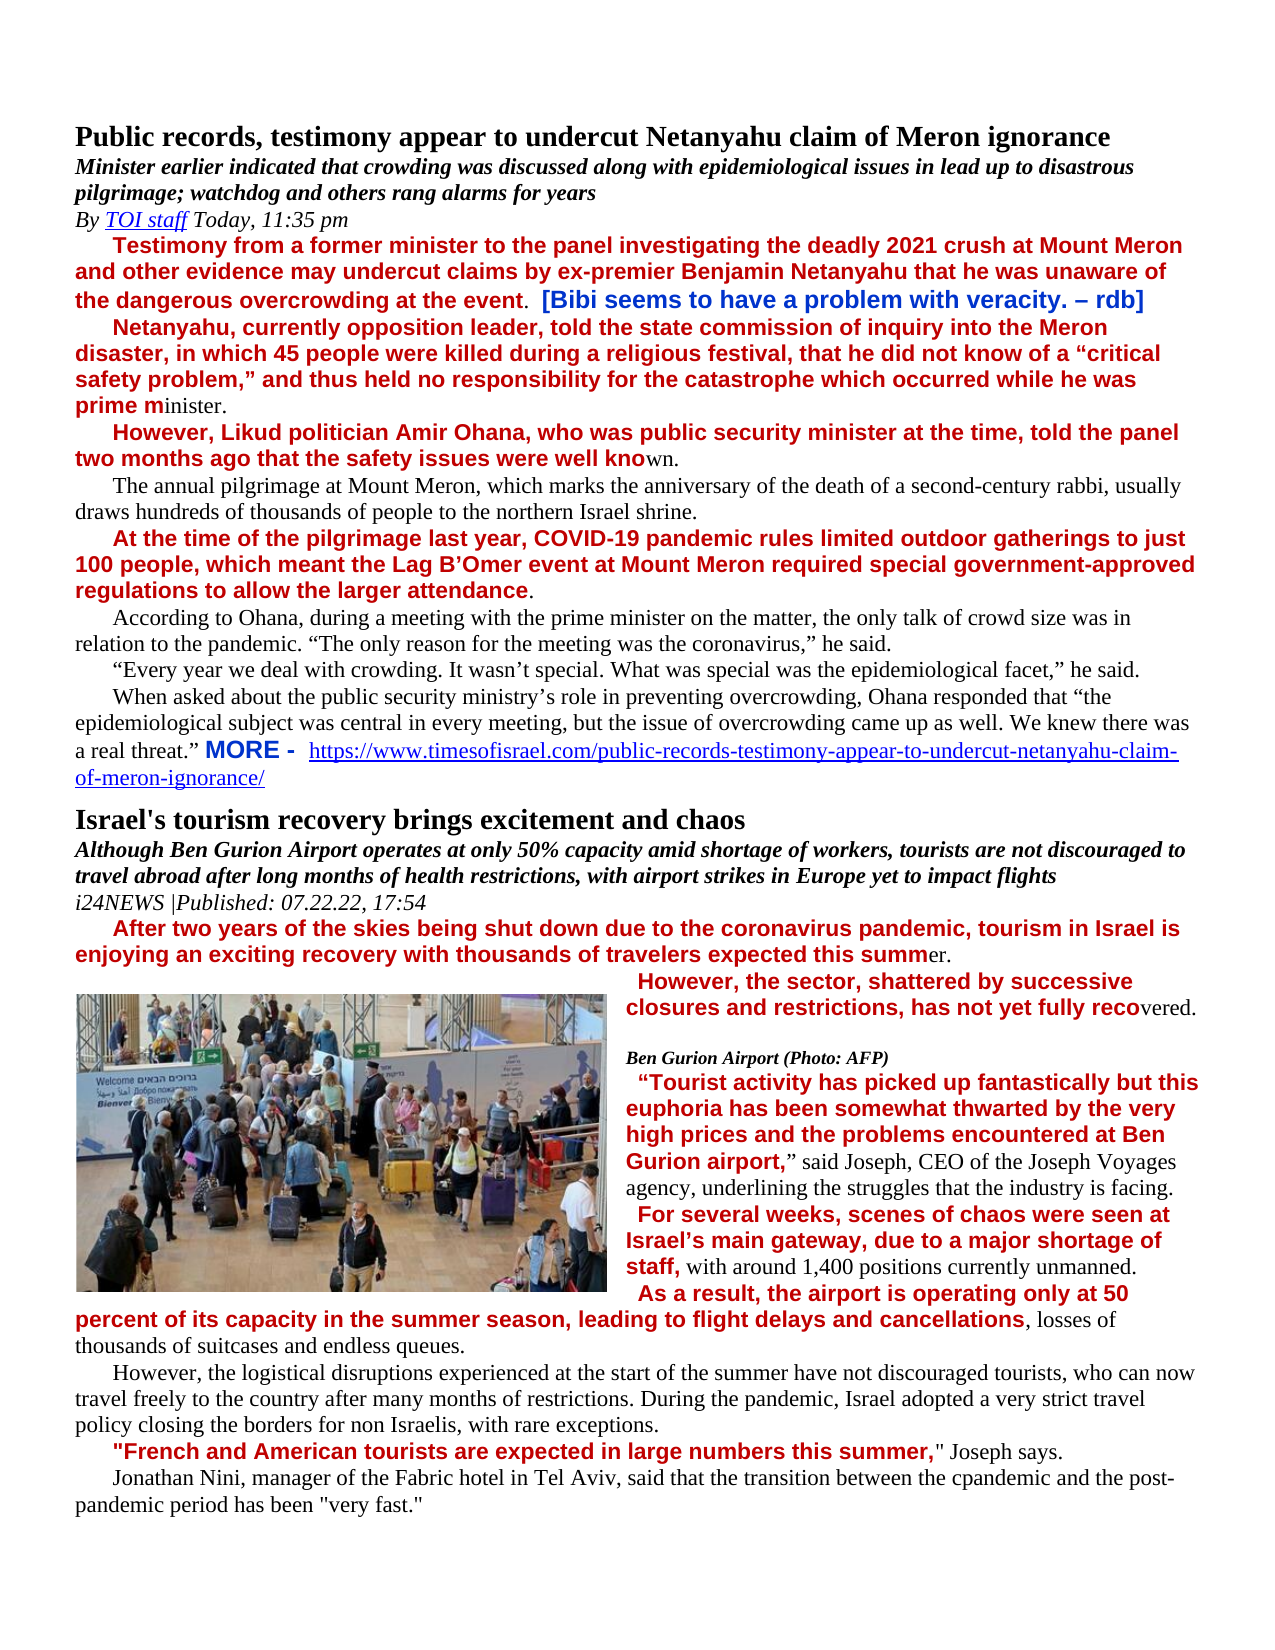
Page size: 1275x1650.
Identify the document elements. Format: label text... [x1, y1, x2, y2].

text Public records, testimony appear to undercut Netanyahu claim of Meron ignorance [75, 119, 1200, 153]
text Although Ben Gurion Airport operates at only 50% capacity amid shortage of workers, tourists are not discouraged to travel abroad after long months of health restrictions, with airport strikes in Europe yet to impact flights [75, 836, 1200, 889]
text Jonathan Nini, manager of the Fabric hotel in Tel Aviv, said that the transition between the cpandemic and the post-pandemic period has been "very fast." [75, 1464, 1200, 1517]
text Minister earlier indicated that crowding was discussed along with epidemiological issues in lead up to disastrous pilgrimage; watchdog and others rang alarms for years [75, 153, 1200, 206]
text After two years of the skies being shut down due to the coronavirus pandemic, tourism in Israel is enjoying an exciting recovery with thousands of travelers expected this summer. [75, 915, 1200, 968]
text As a result, the airport is operating only at 50 percent of its capacity in the summer season, leading to flight delays and cancellations, losses of thousands of suitcases and endless queues. [75, 1280, 1200, 1359]
text At the time of the pilgrimage last year, COVID-19 pandemic rules limited outdoor gatherings to just 100 people, which meant the Lag B’Omer event at Mount Meron required special government-approved regulations to allow the larger attendance. [75, 524, 1200, 604]
text i24NEWS |Published: 07.22.22, 17:54 [75, 889, 1200, 915]
text Ben Gurion Airport (Photo: AFP) [607, 1047, 1200, 1069]
text When asked about the public security ministry’s role in preventing overcrowding, Ohana responded that “the epidemiological subject was central in every meeting, but the issue of overcrowding came up as well. We knew there was a real threat.” MORE - https://www.timesofisrael.com/public-records-testimony-appear-to-undercut-netanyahu-claim-of-meron-ignorance/ [75, 683, 1200, 791]
text According to Ohana, during a meeting with the prime minister on the matter, the only talk of crowd size was in relation to the pandemic. “The only reason for the meeting was the coronavirus,” he said. [75, 604, 1200, 656]
text "French and American tourists are expected in large numbers this summer," Joseph says. [75, 1438, 1200, 1464]
picture [75, 994, 607, 1292]
text However, Likud politician Amir Ohana, who was public security minister at the time, told the panel two months ago that the safety issues were well known. [75, 419, 1200, 472]
text Israel's tourism recovery brings excitement and chaos [75, 802, 1200, 836]
text However, the sector, shattered by successive closures and restrictions, has not yet fully recovered. [75, 968, 1200, 1021]
text “Every year we deal with crowding. It wasn’t special. What was special was the epidemiological facet,” he said. [75, 656, 1200, 683]
text However, the logistical disruptions experienced at the start of the summer have not discouraged tourists, who can now travel freely to the country after many months of restrictions. During the pandemic, Israel adopted a very strict travel policy closing the borders for non Israelis, with rare exceptions. [75, 1359, 1200, 1438]
text Netanyahu, currently opposition leader, told the state commission of inquiry into the Meron disaster, in which 45 people were killed during a religious festival, that he did not know of a “critical safety problem,” and thus held no responsibility for the catastrophe which occurred while he was prime minister. [75, 313, 1200, 419]
text The annual pilgrimage at Mount Meron, which marks the anniversary of the death of a second-century rabbi, usually draws hundreds of thousands of people to the northern Israel shrine. [75, 472, 1200, 524]
text Testimony from a former minister to the panel investigating the deadly 2021 crush at Mount Meron and other evidence may undercut claims by ex-premier Benjamin Netanyahu that he was unaware of the dangerous overcrowding at the event. [Bibi seems to have a problem with veracity. – rdb] [75, 232, 1200, 313]
text “Tourist activity has picked up fantastically but this euphoria has been somewhat thwarted by the very high prices and the problems encountered at Ben Gurion airport,” said Joseph, CEO of the Joseph Voyages agency, underlining the struggles that the industry is facing. [607, 1069, 1200, 1201]
text For several weeks, scenes of chaos were seen at Israel’s main gateway, due to a major shortage of staff, with around 1,400 positions currently unmanned. [607, 1201, 1200, 1280]
text By TOI staff Today, 11:35 pm [75, 206, 1200, 232]
